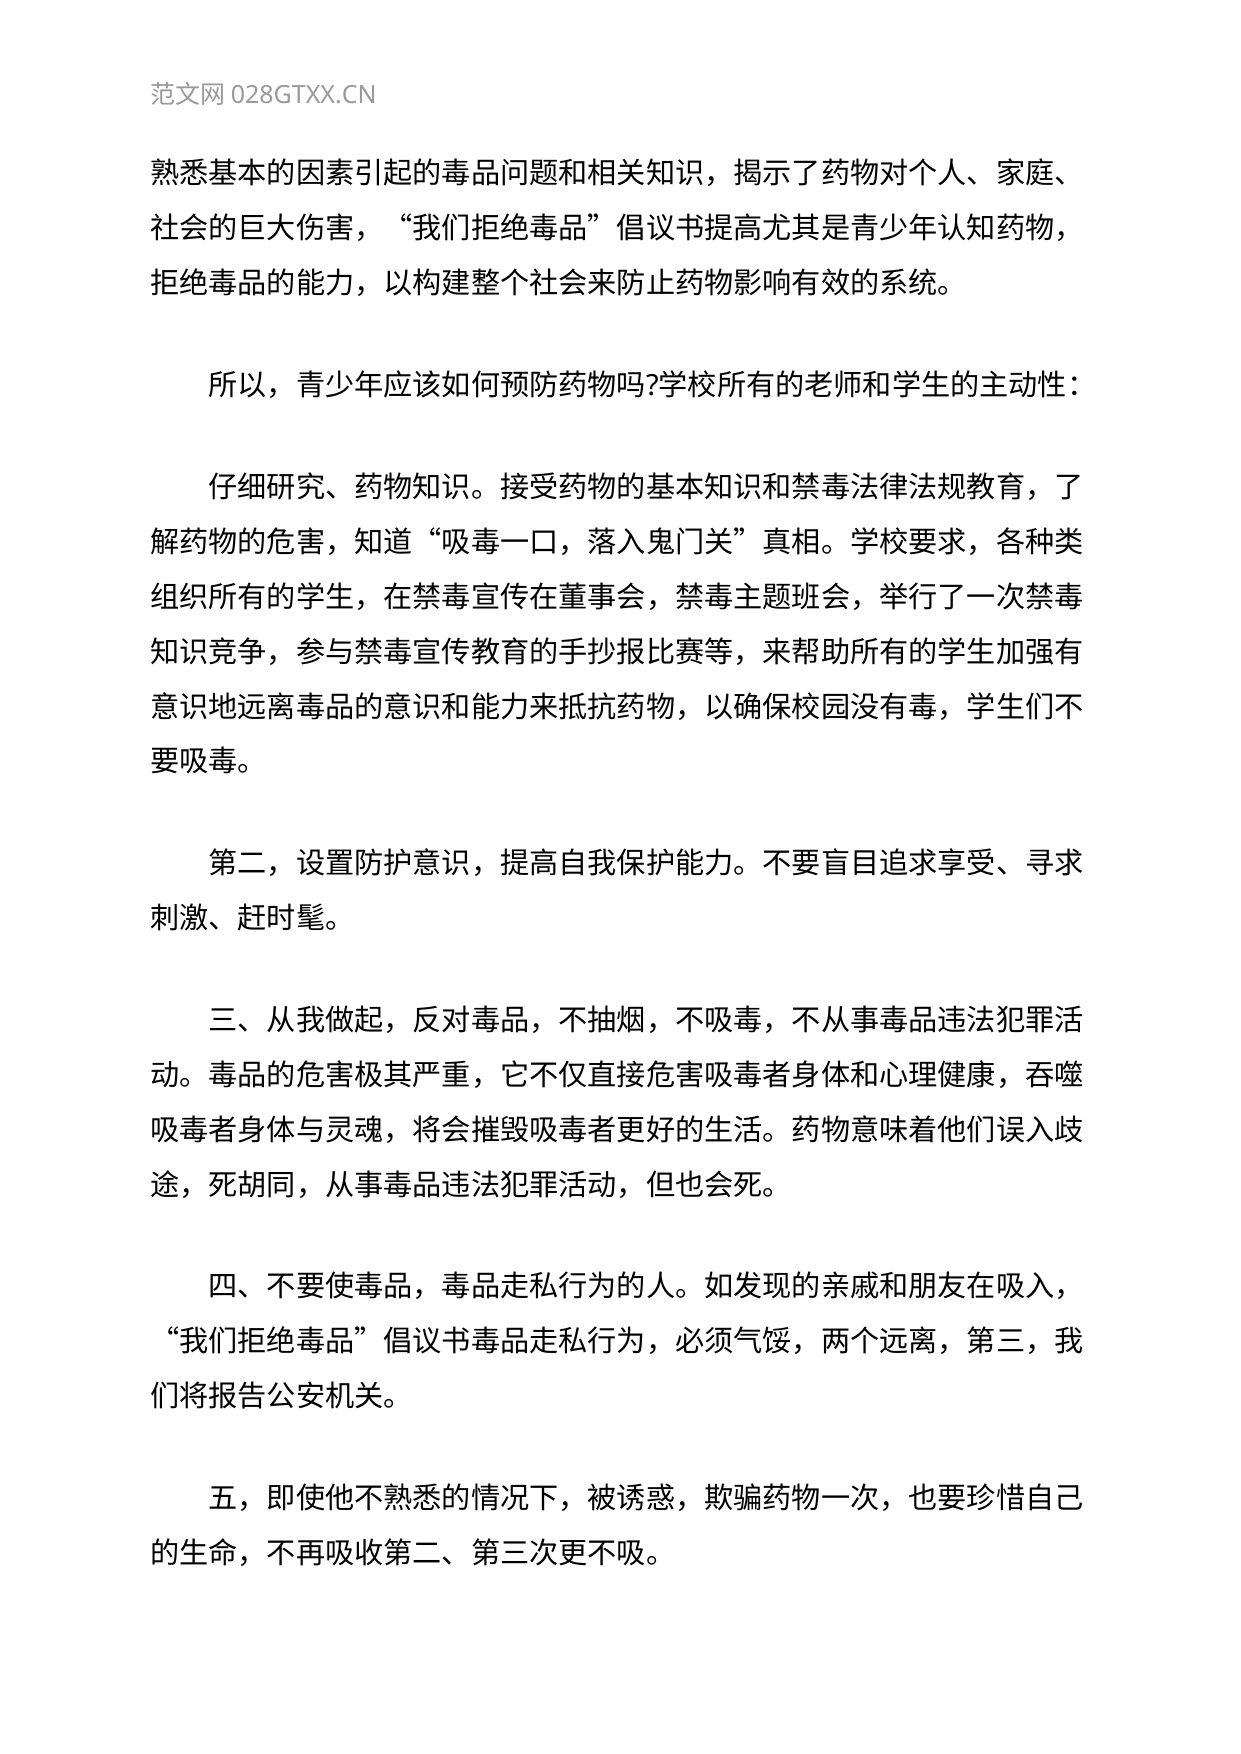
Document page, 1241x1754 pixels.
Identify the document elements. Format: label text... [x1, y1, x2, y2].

text 四、不要使毒品，毒品走私行为的人。如发现的亲戚和朋友在吸入，“我们拒绝毒品”倡议书毒品走私行为，必须气馁，两个远离，第三，我们将报告公安机关。 [150, 1263, 1090, 1415]
text 五，即使他不熟悉的情况下，被诱惑，欺骗药物一次，也要珍惜自己的生命，不再吸收第二、第三次更不吸。 [150, 1474, 1090, 1572]
text 所以，青少年应该如何预防药物吗?学校所有的老师和学生的主动性： [150, 362, 1090, 404]
text 仔细研究、药物知识。接受药物的基本知识和禁毒法律法规教育，了解药物的危害，知道“吸毒一口，落入鬼门关”真相。学校要求，各种类组织所有的学生，在禁毒宣传在董事会，禁毒主题班会，举行了一次禁毒知识竞争，参与禁毒宣传教育的手抄报比赛等，来帮助所有的学生加强有意识地远离毒品的意识和能力来抵抗药物，以确保校园没有毒，学生们不要吸毒。 [150, 463, 1090, 780]
text 三、从我做起，反对毒品，不抽烟，不吸毒，不从事毒品违法犯罪活动。毒品的危害极其严重，它不仅直接危害吸毒者身体和心理健康，吞噬吸毒者身体与灵魂，将会摧毁吸毒者更好的生活。药物意味着他们误入歧途，死胡同，从事毒品违法犯罪活动，但也会死。 [150, 996, 1090, 1203]
text 第二，设置防护意识，提高自我保护能力。不要盲目追求享受、寻求刺激、赶时髦。 [150, 840, 1090, 937]
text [150, 150, 1090, 302]
